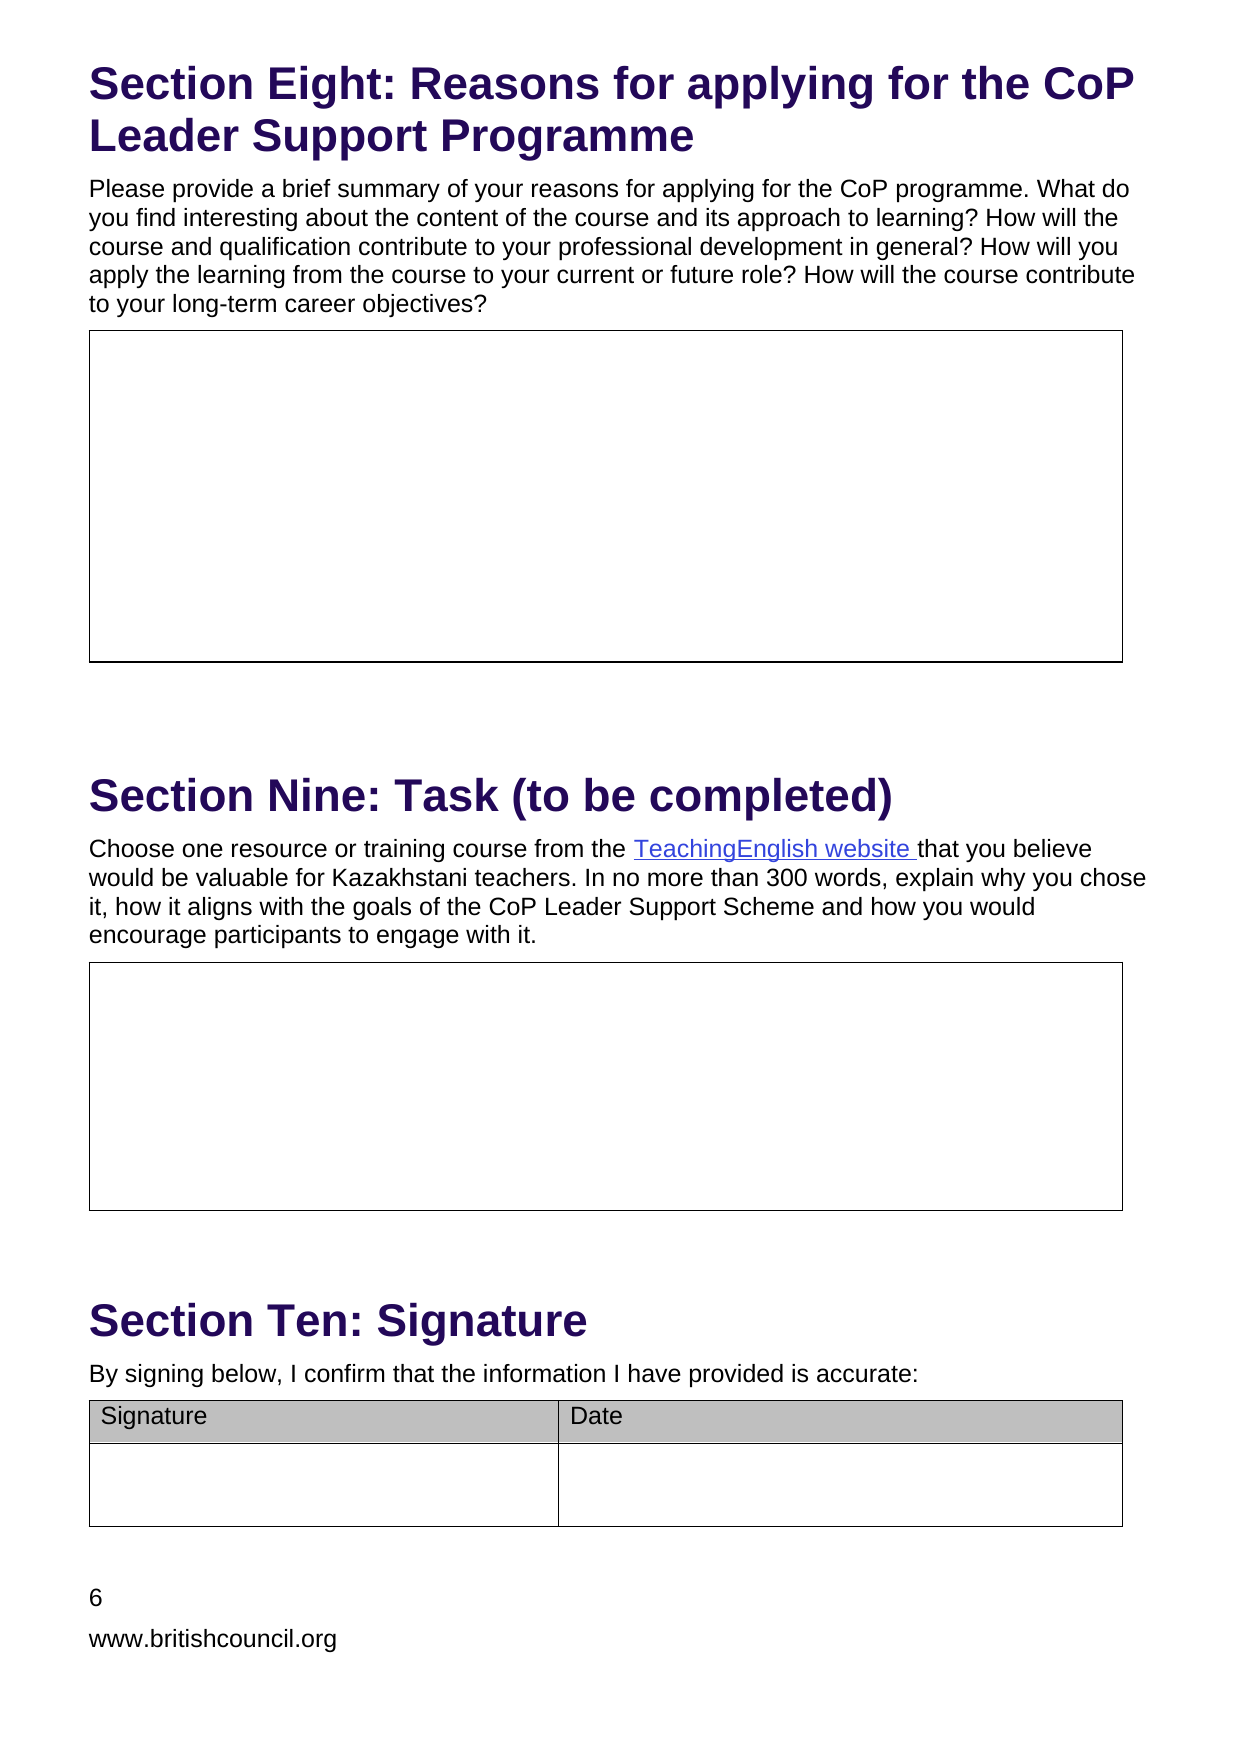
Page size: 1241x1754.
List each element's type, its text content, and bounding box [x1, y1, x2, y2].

text By signing below, I confirm that the information I have provided is accurate: [89, 1359, 1152, 1388]
text Please provide a brief summary of your reasons for applying for the CoP programme. What do you find interesting about the content of the course and its approach to learning? How will the course and qualification contribute to your professional development in general? How will you apply the learning from the course to your current or future role? How will the course contribute to your long-term career objectives? [89, 174, 1152, 318]
text Section Ten: Signature [89, 1294, 1152, 1346]
table_header [90, 331, 1122, 661]
table_cell [90, 1444, 558, 1526]
table_cell [559, 1444, 1122, 1526]
text Section Nine: Task (to be completed) [89, 769, 1152, 822]
table_header [90, 963, 1122, 1210]
text Section Eight: Reasons for applying for the CoP Leader Support Programme [89, 56, 1152, 162]
table_header Signature [90, 1401, 558, 1442]
table_header Date [559, 1401, 1122, 1442]
text Choose one resource or training course from the TeachingEnglish website that you believe would be valuable for Kazakhstani teachers. In no more than 300 words, explain why you chose it, how it aligns with the goals of the CoP Leader Support Scheme and how you would encourage participants to engage with it. [89, 834, 1152, 949]
